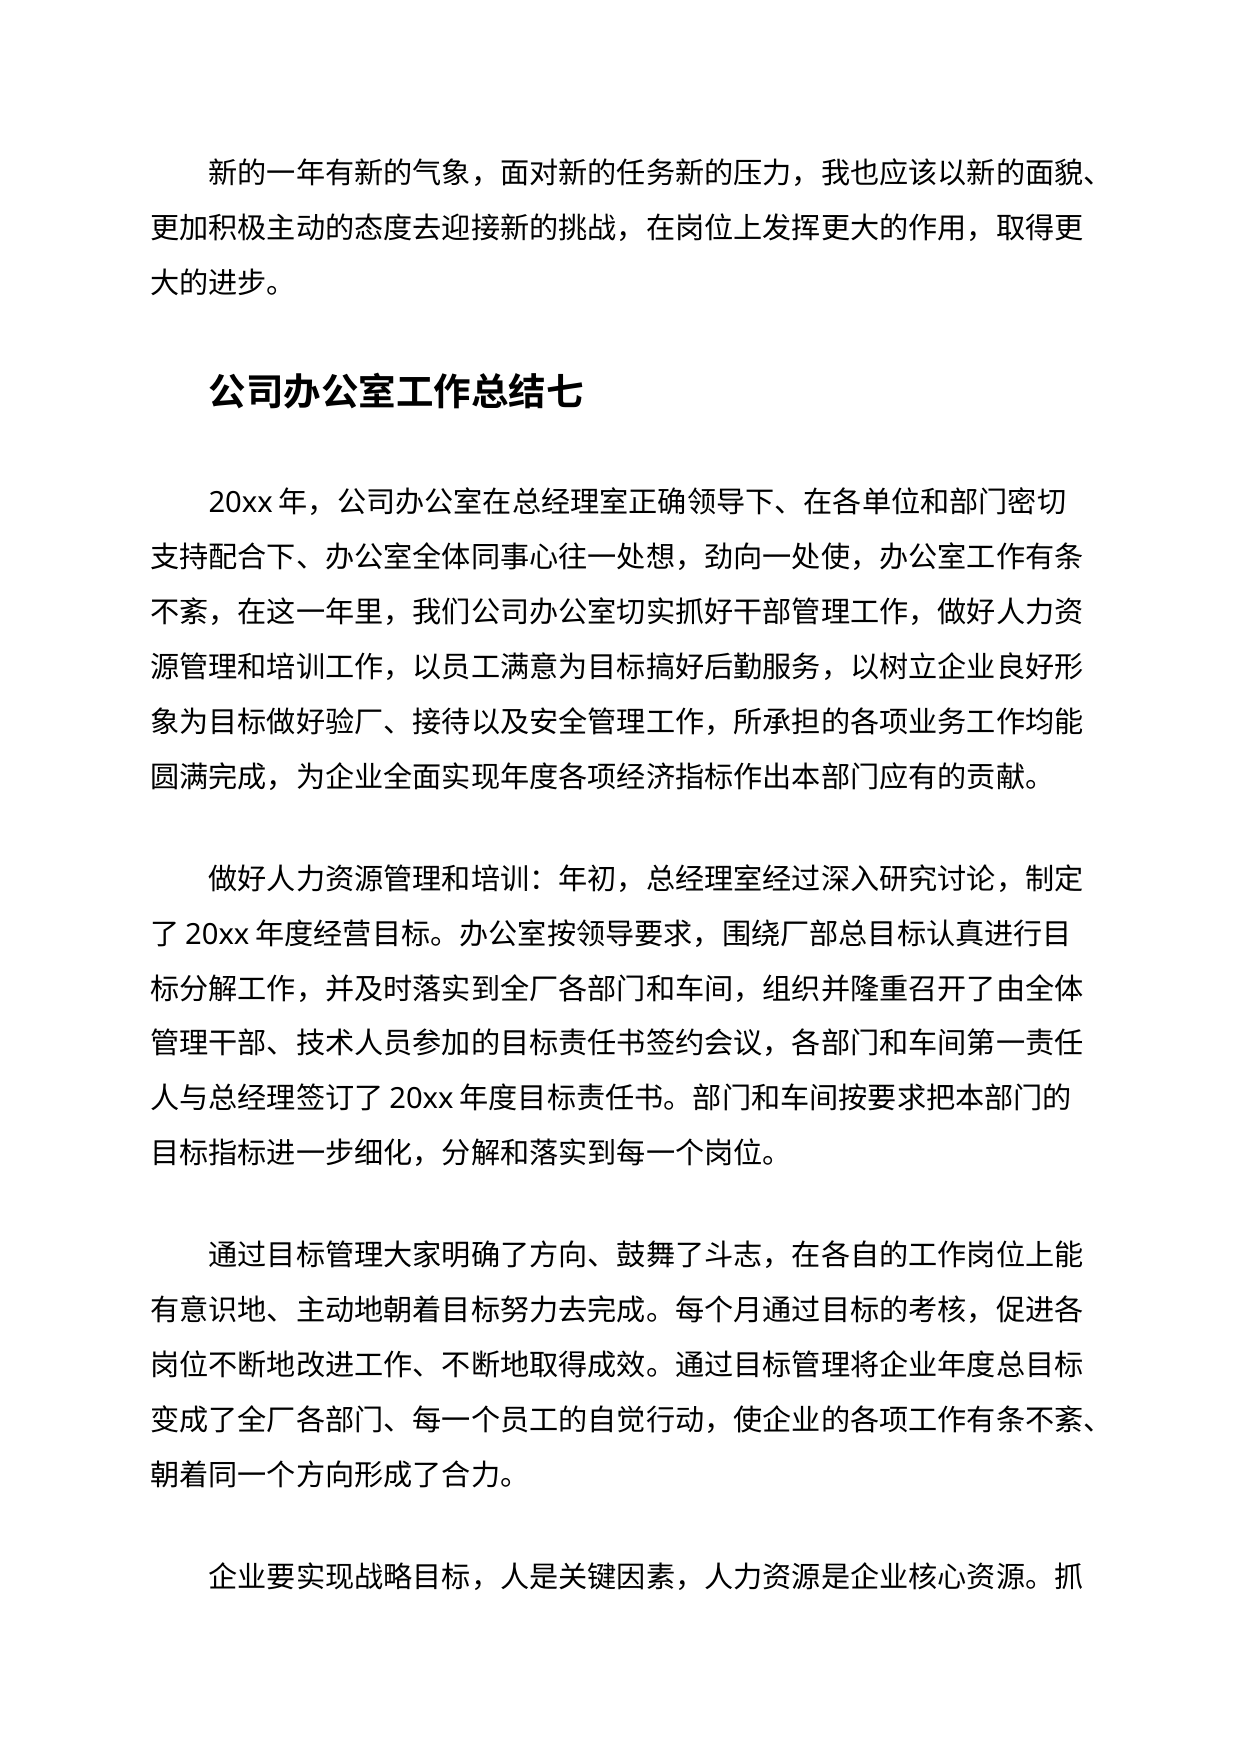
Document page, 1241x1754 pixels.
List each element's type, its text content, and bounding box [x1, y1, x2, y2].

text 通过目标管理大家明确了方向、鼓舞了斗志，在各自的工作岗位上能有意识地、主动地朝着目标努力去完成。每个月通过目标的考核，促进各岗位不断地改进工作、不断地取得成效。通过目标管理将企业年度总目标变成了全厂各部门、每一个员工的自觉行动，使企业的各项工作有条不紊、朝着同一个方向形成了合力。 [150, 1232, 1090, 1494]
text 20xx年，公司办公室在总经理室正确领导下、在各单位和部门密切支持配合下、办公室全体同事心往一处想，劲向一处使，办公室工作有条不紊，在这一年里，我们公司办公室切实抓好干部管理工作，做好人力资源管理和培训工作，以员工满意为目标搞好后勤服务，以树立企业良好形象为目标做好验厂、接待以及安全管理工作，所承担的各项业务工作均能圆满完成，为企业全面实现年度各项经济指标作出本部门应有的贡献。 [150, 479, 1090, 796]
text 新的一年有新的气象，面对新的任务新的压力，我也应该以新的面貌、更加积极主动的态度去迎接新的挑战，在岗位上发挥更大的作用，取得更大的进步。 [150, 150, 1090, 302]
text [150, 1553, 1090, 1595]
text 公司办公室工作总结七 [150, 362, 1090, 416]
text 做好人力资源管理和培训：年初，总经理室经过深入研究讨论，制定了20xx年度经营目标。办公室按领导要求，围绕厂部总目标认真进行目标分解工作，并及时落实到全厂各部门和车间，组织并隆重召开了由全体管理干部、技术人员参加的目标责任书签约会议，各部门和车间第一责任人与总经理签订了20xx年度目标责任书。部门和车间按要求把本部门的目标指标进一步细化，分解和落实到每一个岗位。 [150, 855, 1090, 1172]
